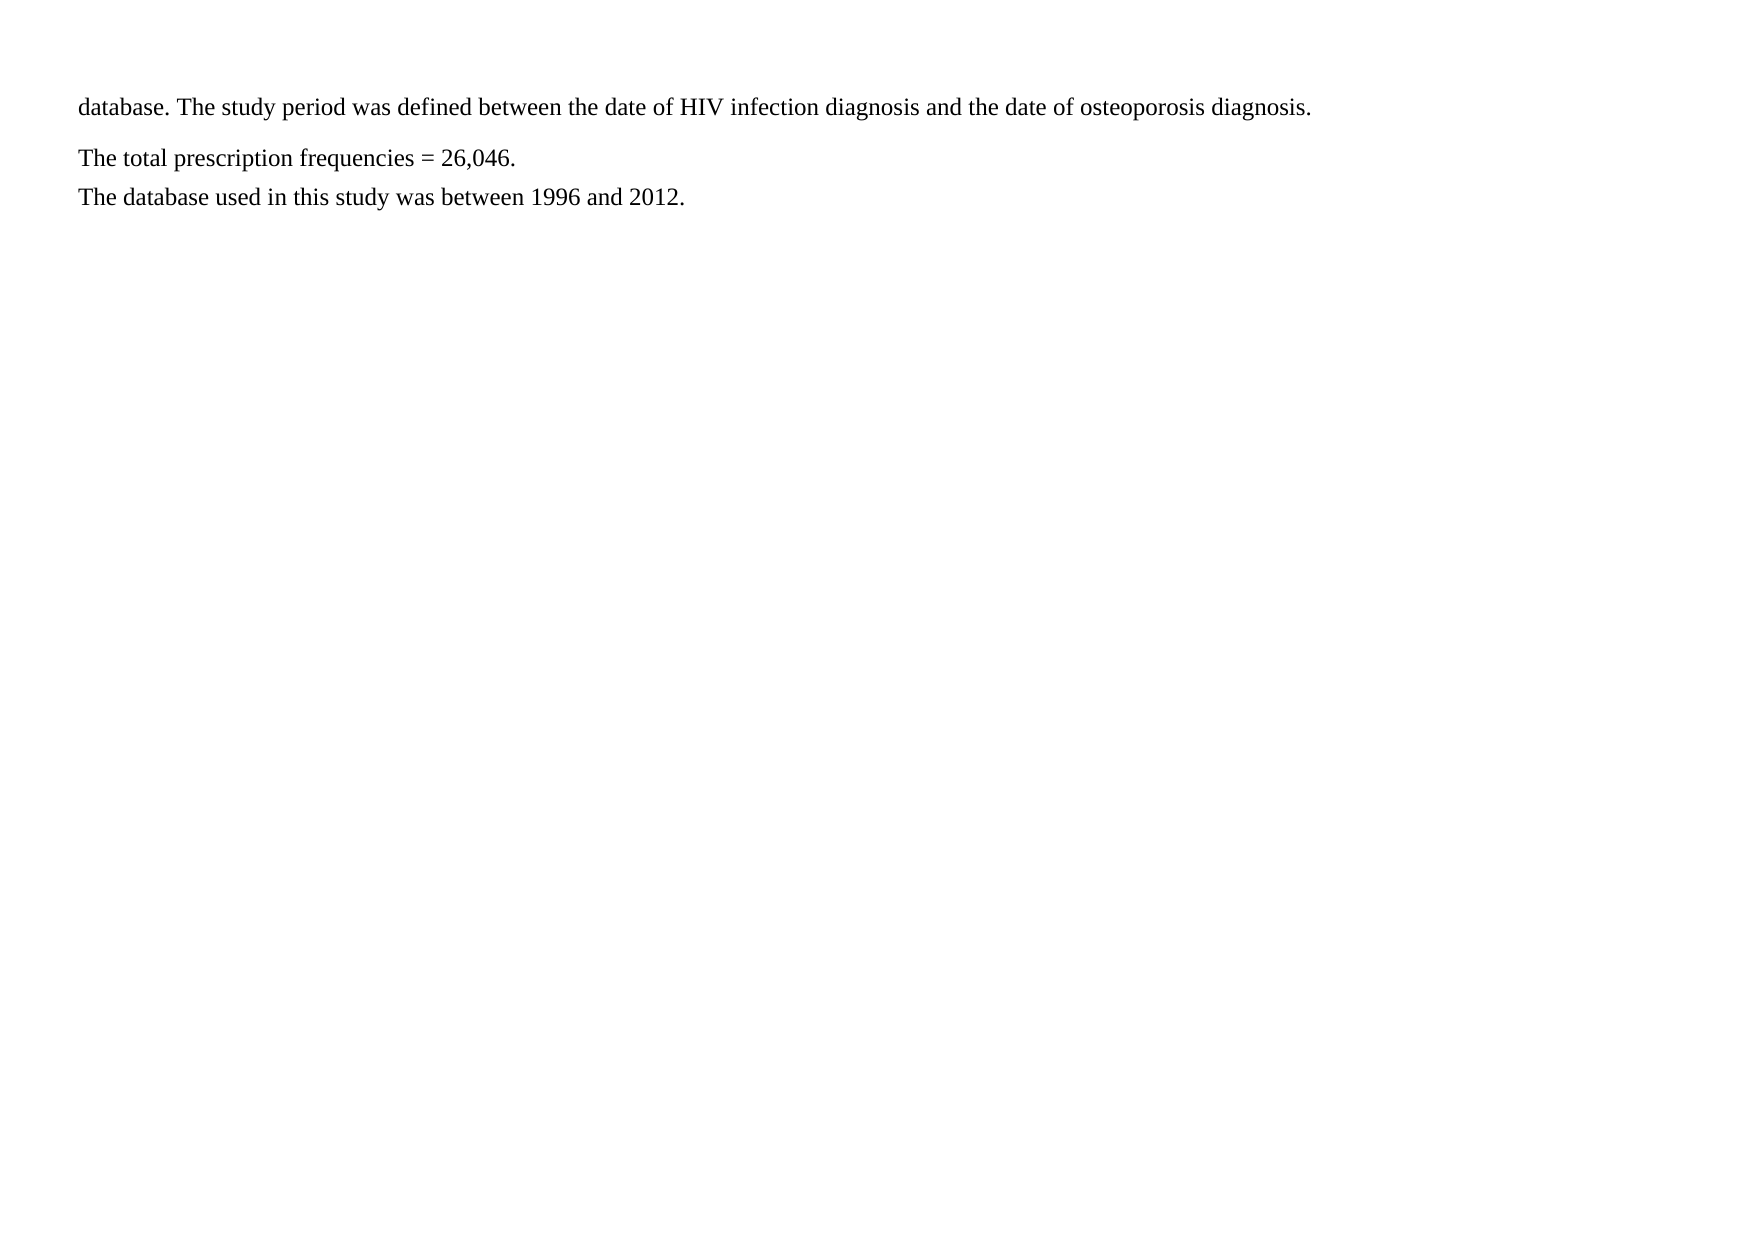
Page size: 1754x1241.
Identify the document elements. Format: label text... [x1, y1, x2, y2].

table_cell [75, 76, 1679, 137]
table_cell The total prescription frequencies = 26,046. [75, 137, 1679, 177]
table_cell The database used in this study was between 1996 and 2012. [75, 178, 1679, 215]
